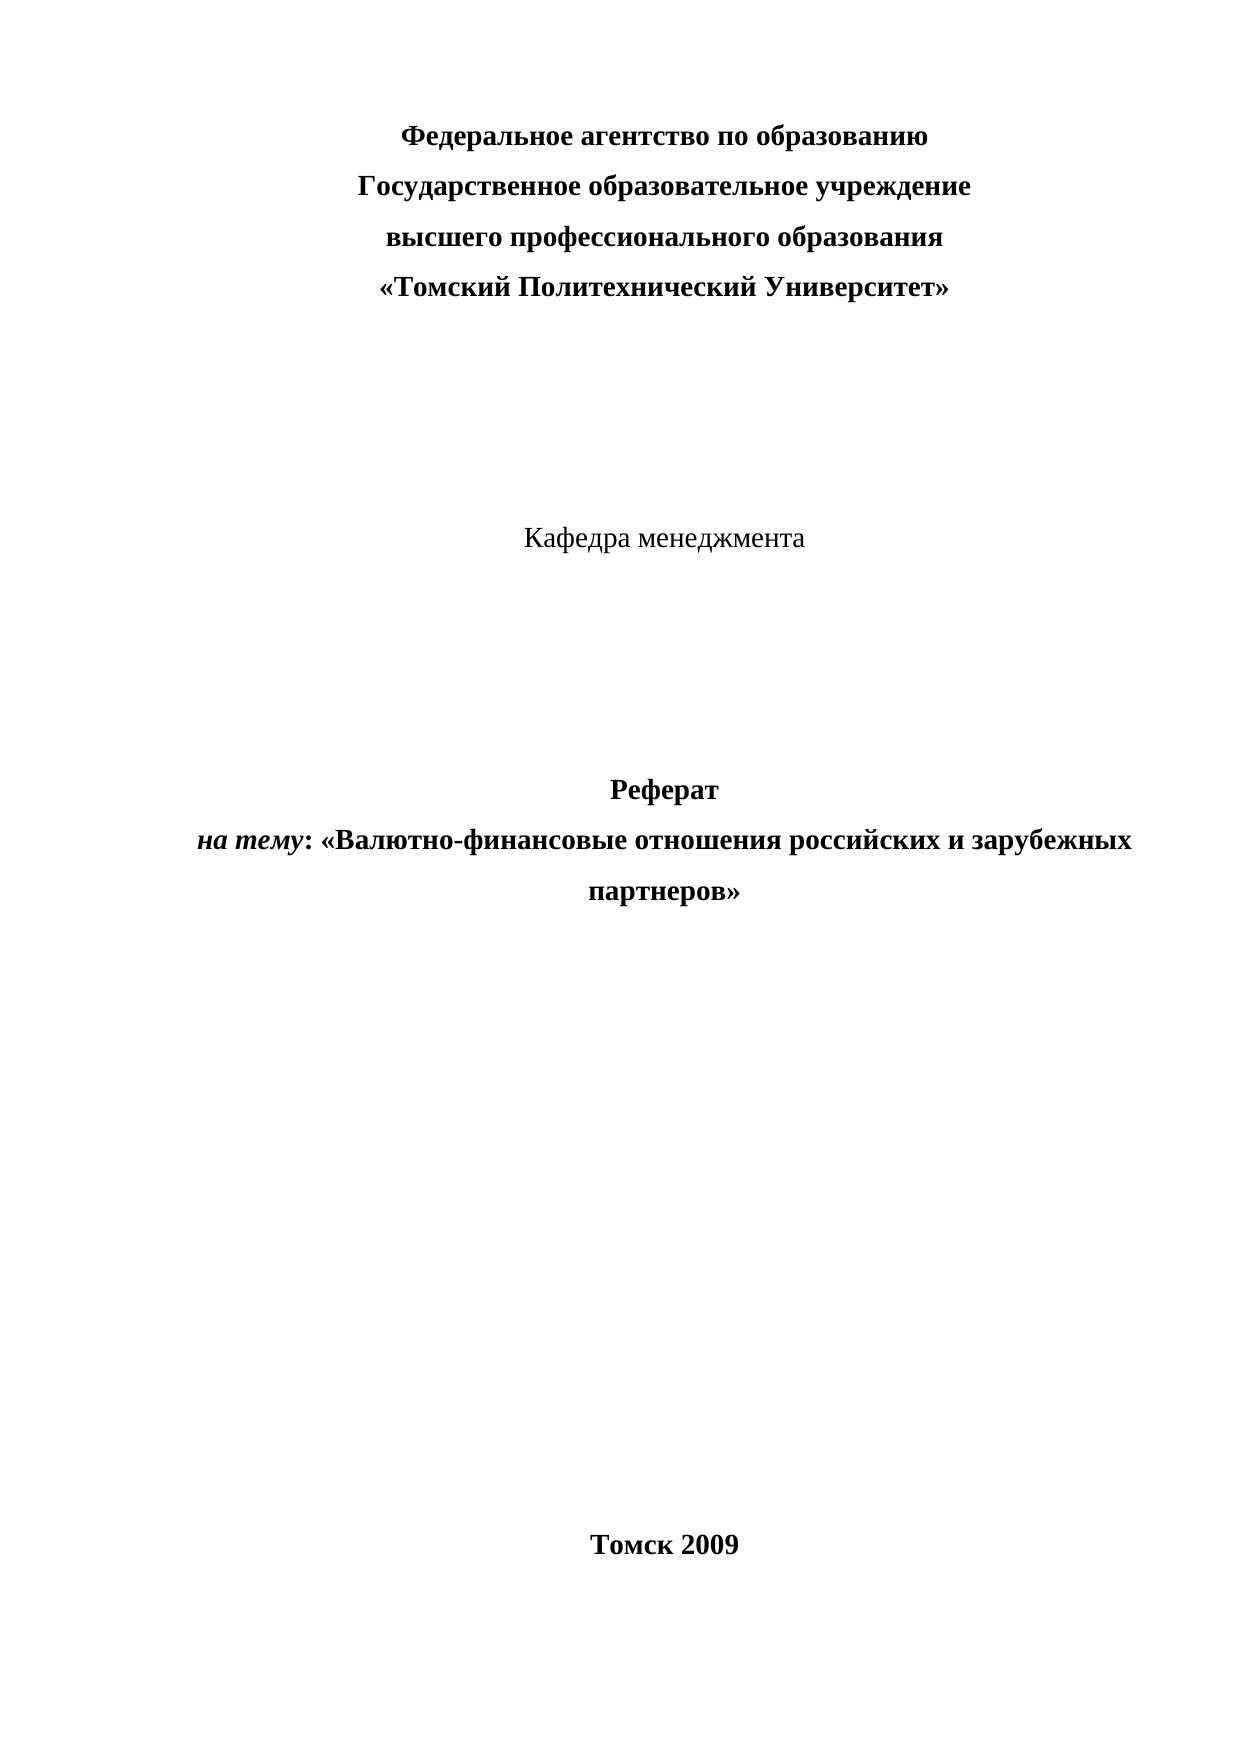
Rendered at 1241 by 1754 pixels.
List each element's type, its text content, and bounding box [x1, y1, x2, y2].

text Государственное образовательное учреждение [177, 168, 1152, 202]
text Томск 2009 [177, 1527, 1152, 1560]
text на тему: «Валютно-финансовые отношения российских и зарубежных партнеров» [177, 822, 1152, 906]
text высшего профессионального образования [177, 219, 1152, 252]
text «Томский Политехнический Университет» [177, 269, 1152, 303]
text Реферат [177, 772, 1152, 806]
text Кафедра менеджмента [177, 521, 1152, 554]
text Федеральное агентство по образованию [177, 118, 1152, 152]
